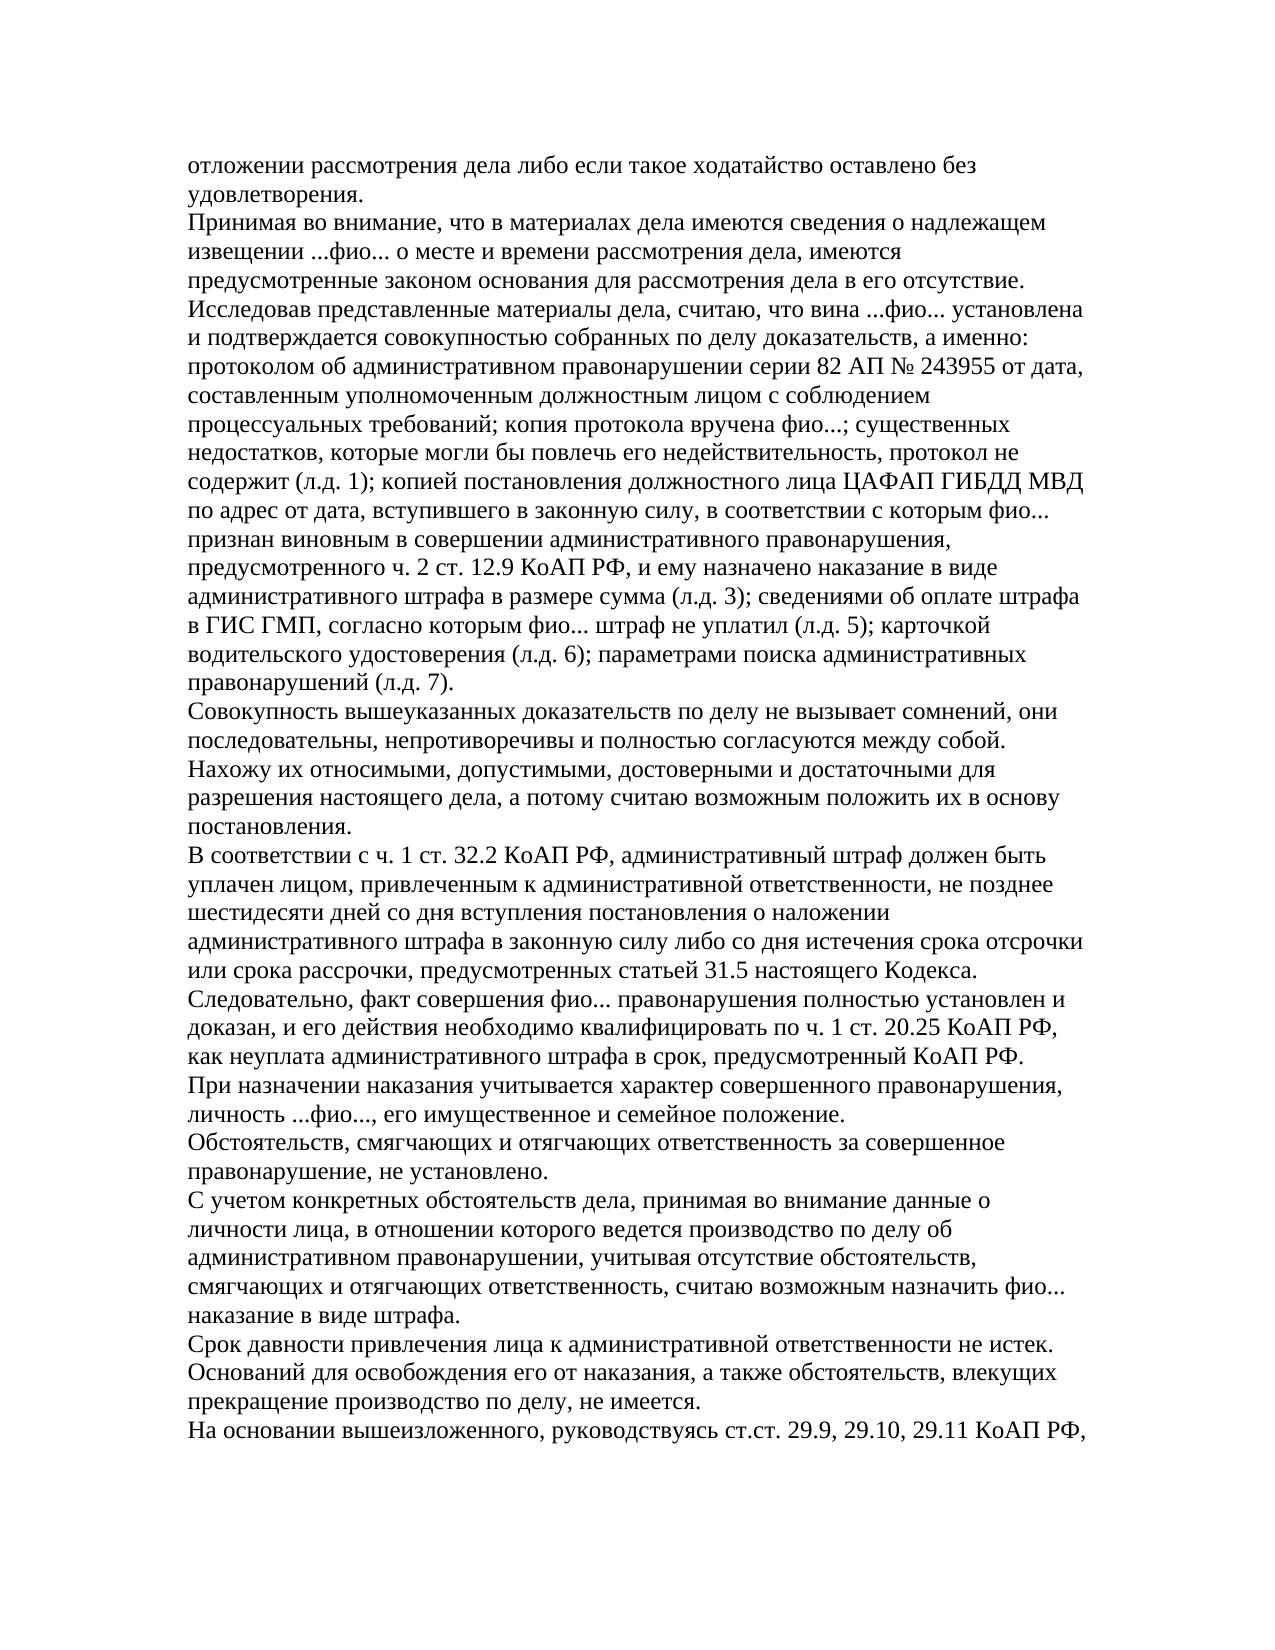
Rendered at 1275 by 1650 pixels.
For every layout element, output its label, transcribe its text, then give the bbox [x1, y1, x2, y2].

text Срок давности привлечения лица к административной ответственности не истек. Оснований для освобождения его от наказания, а также обстоятельств, влекущих прекращение производство по делу, не имеется. [187, 1329, 1087, 1415]
text На основании вышеизложенного, руководствуясь ст.ст. 29.9, 29.10, 29.11 КоАП РФ, [187, 1415, 1087, 1444]
text При назначении наказания учитывается характер совершенного правонарушения, личность ...фио..., его имущественное и семейное положение. [187, 1070, 1087, 1127]
text Обстоятельств, смягчающих и отягчающих ответственность за совершенное правонарушение, не установлено. [187, 1127, 1087, 1185]
text Исследовав представленные материалы дела, считаю, что вина ...фио... установлена и подтверждается совокупностью собранных по делу доказательств, а именно: протоколом об административном правонарушении серии 82 АП № 243955 от дата, составленным уполномоченным должностным лицом с соблюдением процессуальных требований; копия протокола вручена фио...; существенных недостатков, которые могли бы повлечь его недействительность, протокол не содержит (л.д. 1); копией постановления должностного лица ЦАФАП ГИБДД МВД по адрес от дата, вступившего в законную силу, в соответствии с которым фио... признан виновным в совершении административного правонарушения, предусмотренного ч. 2 ст. 12.9 КоАП РФ, и ему назначено наказание в виде административного штрафа в размере сумма (л.д. 3); сведениями об оплате штрафа в ГИС ГМП, согласно которым фио... штраф не уплатил (л.д. 5); карточкой водительского удостоверения (л.д. 6); параметрами поиска административных правонарушений (л.д. 7). [187, 294, 1087, 696]
text В соответствии с ч. 1 ст. 32.2 КоАП РФ, административный штраф должен быть уплачен лицом, привлеченным к административной ответственности, не позднее шестидесяти дней со дня вступления постановления о наложении административного штрафа в законную силу либо со дня истечения срока отсрочки или срока рассрочки, предусмотренных статьей 31.5 настоящего Кодекса. [187, 840, 1087, 984]
text Совокупность вышеуказанных доказательств по делу не вызывает сомнений, они последовательны, непротиворечивы и полностью согласуются между собой. Нахожу их относимыми, допустимыми, достоверными и достаточными для разрешения настоящего дела, а потому считаю возможным положить их в основу постановления. [187, 696, 1087, 840]
text С учетом конкретных обстоятельств дела, принимая во внимание данные о личности лица, в отношении которого ведется производство по делу об административном правонарушении, учитывая отсутствие обстоятельств, смягчающих и отягчающих ответственность, считаю возможным назначить фио... наказание в виде штрафа. [187, 1185, 1087, 1329]
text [187, 150, 1087, 207]
text Принимая во внимание, что в материалах дела имеются сведения о надлежащем извещении ...фио... о месте и времени рассмотрения дела, имеются предусмотренные законом основания для рассмотрения дела в его отсутствие. [187, 207, 1087, 294]
text Следовательно, факт совершения фио... правонарушения полностью установлен и доказан, и его действия необходимо квалифицировать по ч. 1 ст. 20.25 КоАП РФ, как неуплата административного штрафа в срок, предусмотренный КоАП РФ. [187, 984, 1087, 1070]
